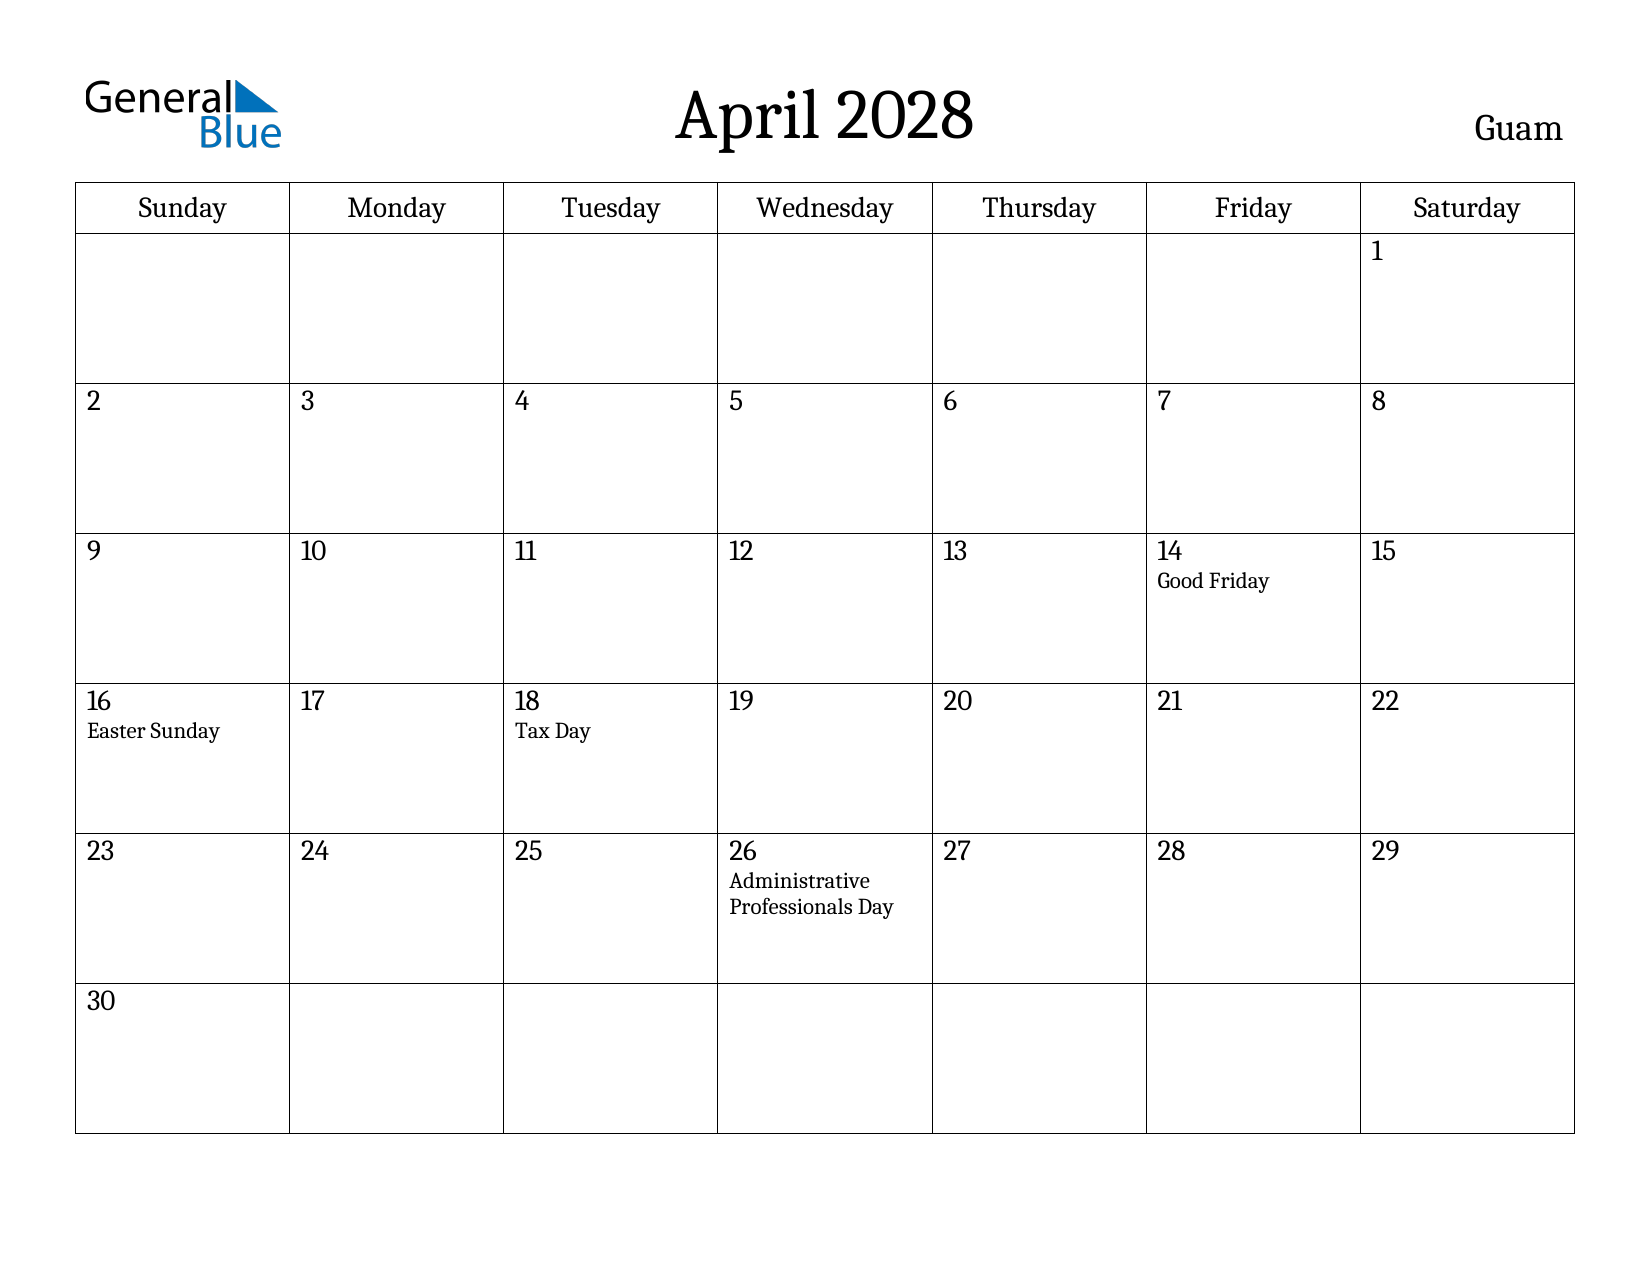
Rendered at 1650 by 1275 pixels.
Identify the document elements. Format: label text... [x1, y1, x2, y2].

table_cell [933, 567, 1146, 683]
table_cell [290, 417, 503, 533]
table_cell [290, 717, 503, 833]
table_cell [76, 567, 289, 683]
table_cell [718, 567, 932, 683]
table_cell 19 [718, 684, 932, 717]
table_cell [933, 417, 1146, 533]
table_cell [1147, 984, 1360, 1017]
table_cell 7 [1147, 384, 1360, 417]
table_cell [718, 984, 932, 1017]
table_cell [1361, 717, 1574, 833]
table_cell [76, 267, 289, 383]
table_cell 26 [718, 834, 932, 867]
table_cell [718, 417, 932, 533]
table_cell Wednesday [718, 183, 932, 233]
table_cell 25 [504, 834, 717, 867]
table_cell 9 [76, 534, 289, 567]
table_cell [76, 234, 289, 267]
table_cell [933, 868, 1146, 983]
table_cell [1147, 234, 1360, 267]
table_cell [504, 984, 717, 1017]
table_cell [1147, 417, 1360, 533]
table_cell 8 [1361, 384, 1574, 417]
table_cell [290, 234, 503, 267]
table_cell [1361, 1018, 1574, 1133]
table_cell [1147, 868, 1360, 983]
table_cell 3 [290, 384, 503, 417]
table_cell 5 [718, 384, 932, 417]
picture [86, 80, 281, 148]
table_cell Monday [290, 183, 503, 233]
table_cell [1361, 567, 1574, 683]
table_cell 24 [290, 834, 503, 867]
table_cell Friday [1147, 183, 1360, 233]
table_cell [290, 1018, 503, 1133]
table_cell [933, 1018, 1146, 1133]
table_cell 27 [933, 834, 1146, 867]
table_cell [1361, 417, 1574, 533]
table_cell [76, 1018, 289, 1133]
table_cell [718, 234, 932, 267]
table_cell [933, 984, 1146, 1017]
table_cell Good Friday [1147, 567, 1360, 683]
table_cell [504, 567, 717, 683]
table_cell [290, 868, 503, 983]
table_header April 2028 [504, 75, 1146, 182]
table_cell 16 [76, 684, 289, 717]
table_cell 20 [933, 684, 1146, 717]
table_cell [933, 234, 1146, 267]
table_cell 2 [76, 384, 289, 417]
table_cell [504, 1018, 717, 1133]
table_cell Tuesday [504, 183, 717, 233]
table_cell Easter Sunday [76, 717, 289, 833]
table_cell 14 [1147, 534, 1360, 567]
table_cell 1 [1361, 234, 1574, 267]
table_cell [1147, 1018, 1360, 1133]
table_cell [718, 267, 932, 383]
table_cell [290, 984, 503, 1017]
table_cell [718, 1018, 932, 1133]
table_cell [76, 868, 289, 983]
table_cell [933, 717, 1146, 833]
table_cell Sunday [76, 183, 289, 233]
table_cell [76, 417, 289, 533]
table_cell [290, 567, 503, 683]
table_cell Tax Day [504, 717, 717, 833]
table_cell 30 [76, 984, 289, 1017]
table_header [76, 75, 503, 182]
table_cell [290, 267, 503, 383]
table_cell 6 [933, 384, 1146, 417]
table_cell 13 [933, 534, 1146, 567]
table_cell [504, 868, 717, 983]
table_cell 29 [1361, 834, 1574, 867]
table_cell [1147, 267, 1360, 383]
table_cell 23 [76, 834, 289, 867]
table_cell 21 [1147, 684, 1360, 717]
table_cell Administrative Professionals Day [718, 868, 932, 983]
table_cell 28 [1147, 834, 1360, 867]
table_cell 11 [504, 534, 717, 567]
table_cell 15 [1361, 534, 1574, 567]
table_cell [1361, 267, 1574, 383]
table_cell [504, 267, 717, 383]
table_cell Saturday [1361, 183, 1574, 233]
table_cell [504, 234, 717, 267]
table_cell [1147, 717, 1360, 833]
table_cell [933, 267, 1146, 383]
table_cell [1361, 868, 1574, 983]
table_cell 17 [290, 684, 503, 717]
table_cell Thursday [933, 183, 1146, 233]
table_cell 22 [1361, 684, 1574, 717]
table_cell [1361, 984, 1574, 1017]
table_cell 4 [504, 384, 717, 417]
table_cell 12 [718, 534, 932, 567]
table_cell [718, 717, 932, 833]
table_cell [504, 417, 717, 533]
table_cell 18 [504, 684, 717, 717]
table_cell 10 [290, 534, 503, 567]
table_header Guam [1146, 75, 1574, 182]
